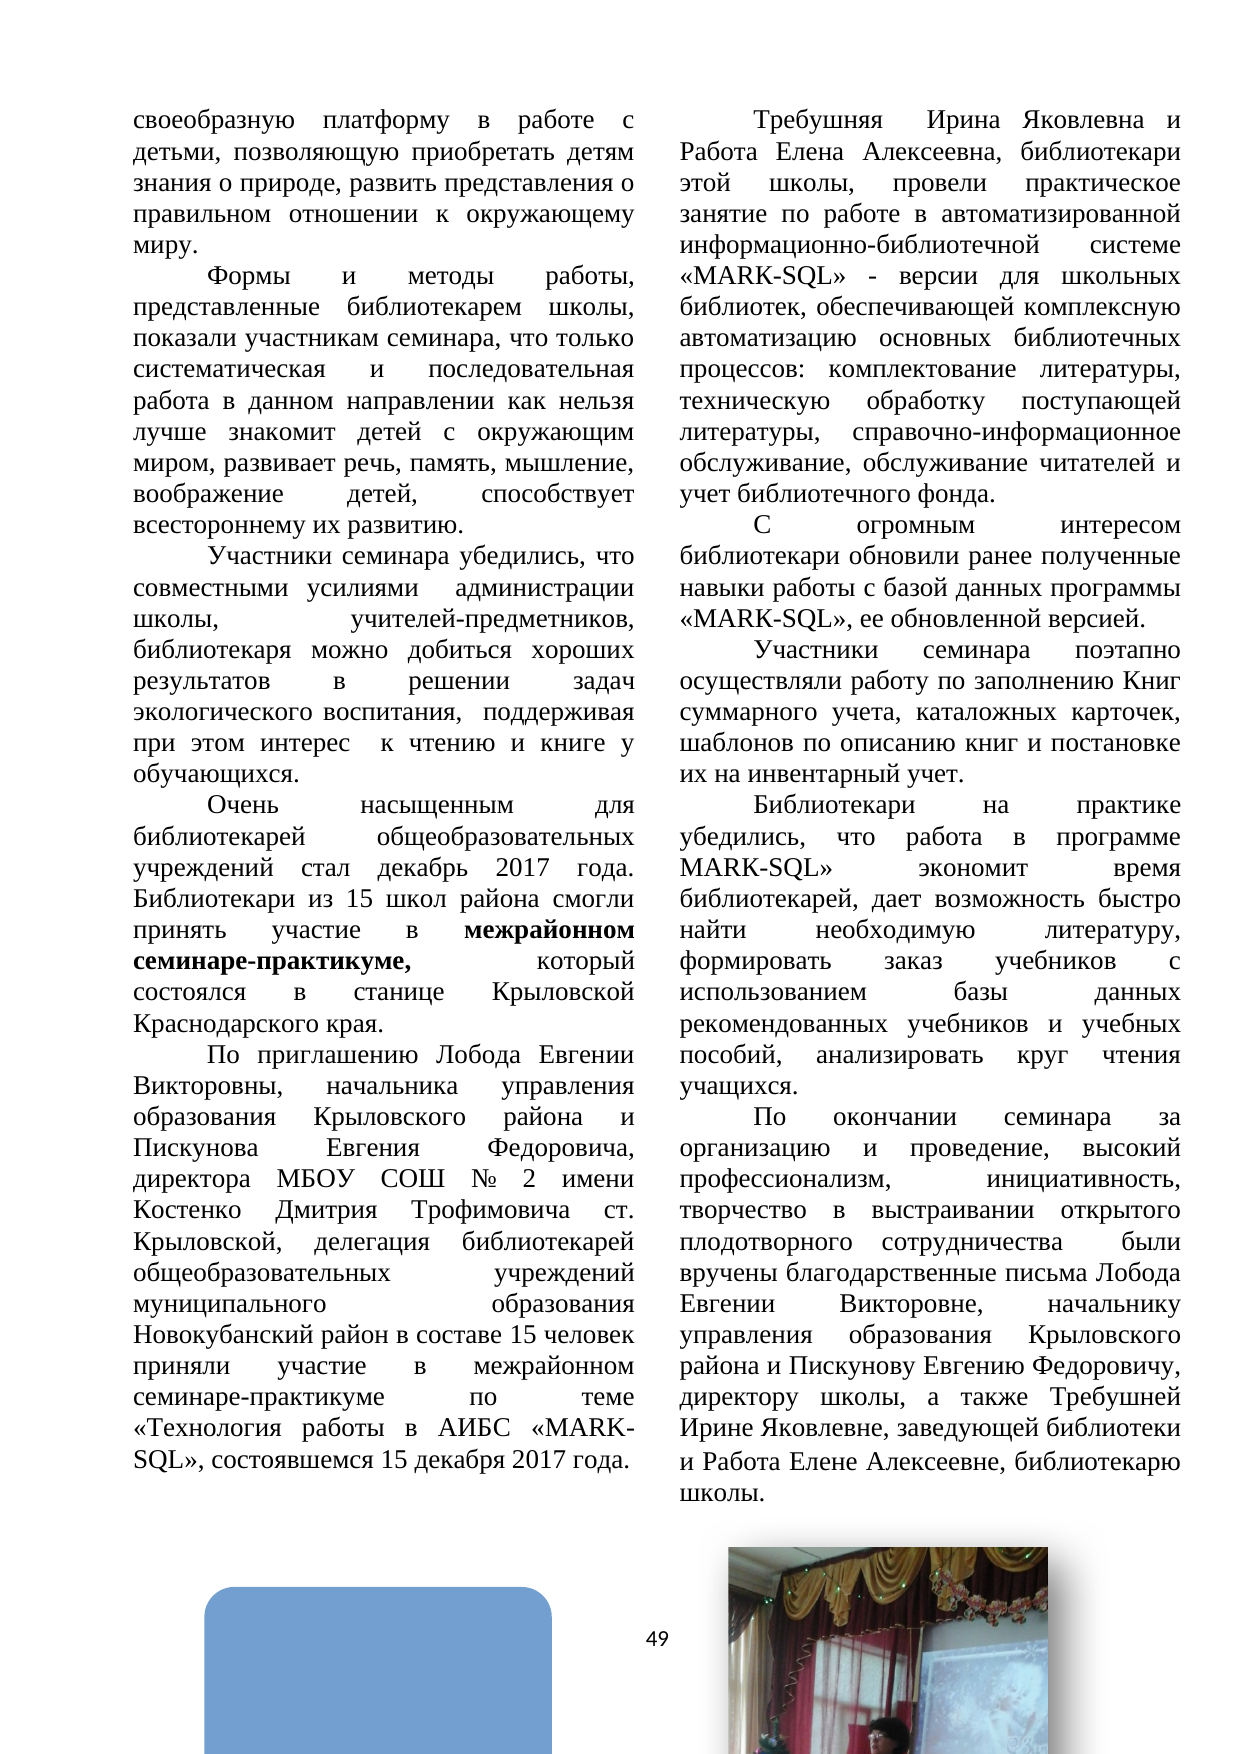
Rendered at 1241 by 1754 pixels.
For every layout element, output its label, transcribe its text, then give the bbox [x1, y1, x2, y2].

text Требушняя Ирина Яковлевна и Работа Елена Алексеевна, библиотекари этой школы, провели практическое занятие по работе в автоматизированной информационно-библиотечной системе «МАRК-SQL» - версии для школьных библиотек, обеспечивающей комплексную автоматизацию основных библиотечных процессов: комплектование литературы, техническую обработку поступающей литературы, справочно-информационное обслуживание, обслуживание читателей и учет библиотечного фонда. [679, 103, 1181, 508]
text По окончании семинара за организацию и проведение, высокий профессионализм, инициативность, творчество в выстраивании открытого плодотворного сотрудничества были вручены благодарственные письма Лобода Евгении Викторовне, начальнику управления образования Крыловского района и Пискунову Евгению Федоровичу, директору школы, а также Требушней Ирине Яковлевне, заведующей библиотеки и Работа Елене Алексеевне, библиотекарю школы. [679, 1100, 1181, 1507]
text Очень насыщенным для библиотекарей общеобразовательных учреждений стал декабрь 2017 года. Библиотекари из 15 школ района смогли принять участие в межрайонном семинаре-практикуме, который состоялся в станице Крыловской Краснодарского края. [133, 789, 635, 1038]
text Участники семинара поэтапно осуществляли работу по заполнению Книг суммарного учета, каталожных карточек, шаблонов по описанию книг и постановке их на инвентарный учет. [679, 633, 1181, 789]
text Библиотекари на практике убедились, что работа в программе МАRК-SQL» экономит время библиотекарей, дает возможность быстро найти необходимую литературу, формировать заказ учебников с использованием базы данных рекомендованных учебников и учебных пособий, анализировать круг чтения учащихся. [679, 789, 1181, 1100]
text Формы и методы работы, представленные библиотекарем школы, показали участникам семинара, что только систематическая и последовательная работа в данном направлении как нельзя лучше знакомит детей с окружающим миром, развивает речь, память, мышление, воображение детей, способствует всестороннему их развитию. [133, 259, 635, 539]
text С огромным интересом библиотекари обновили ранее полученные навыки работы с базой данных программы «МАRК-SQL», ее обновленной версией. [679, 508, 1181, 633]
picture [728, 1547, 1048, 1754]
text Участники семинара убедились, что совместными усилиями администрации школы, учителей-предметников, библиотекаря можно добиться хороших результатов в решении задач экологического воспитания, поддерживая при этом интерес к чтению и книге у обучающихся. [133, 539, 635, 789]
text По приглашению Лобода Евгении Викторовны, начальника управления образования Крыловского района и Пискунова Евгения Федоровича, директора МБОУ СОШ № 2 имени Костенко Дмитрия Трофимовича ст. Крыловской, делегация библиотекарей общеобразовательных учреждений муниципального образования Новокубанский район в составе 15 человек приняли участие в межрайонном семинаре-практикуме по теме «Технология работы в АИБC «MARK-SQL», состоявшемся 15 декабря 2017 года. [133, 1038, 635, 1474]
